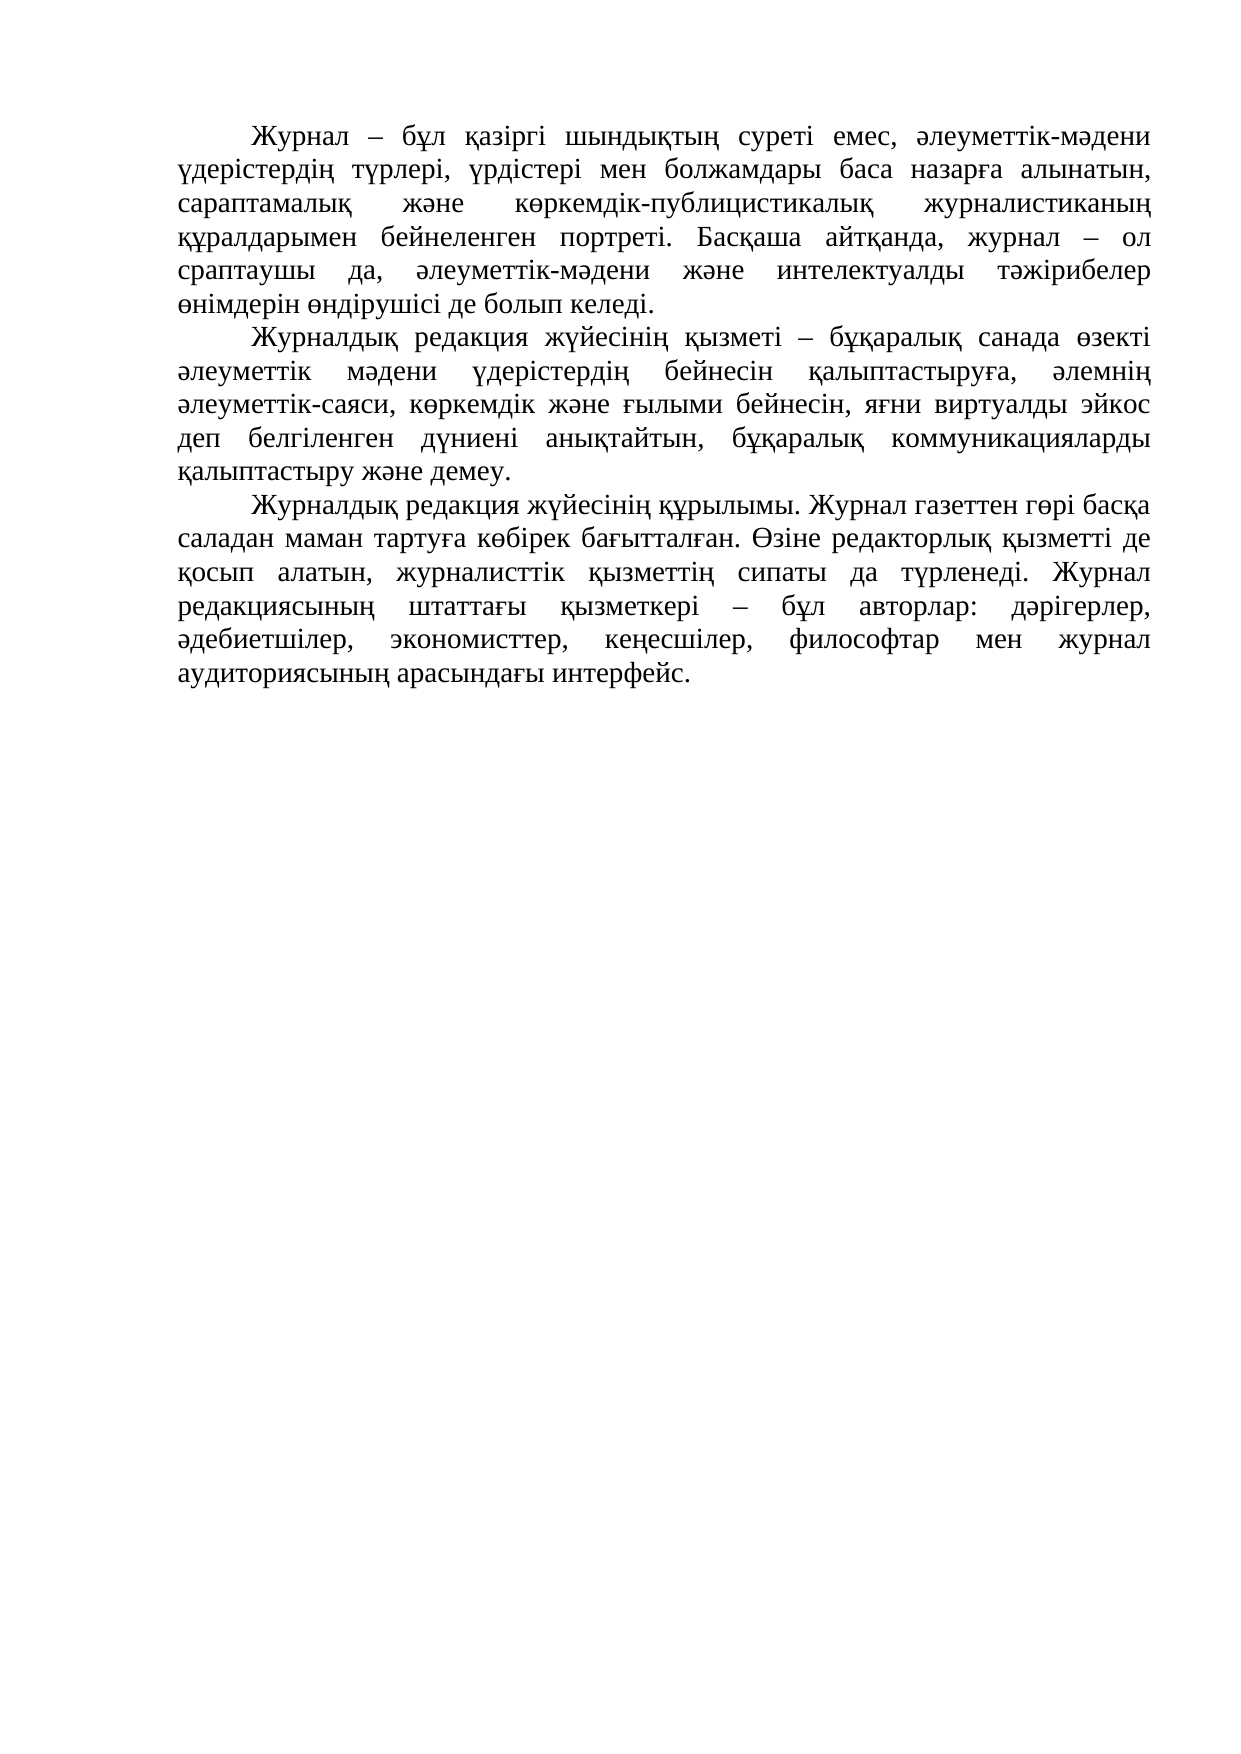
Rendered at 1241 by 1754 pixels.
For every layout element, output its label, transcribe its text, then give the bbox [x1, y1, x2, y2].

text Журналдық редакция жүйесінің құрылымы. Журнал газеттен гөрі басқа саладан маман тартуға көбірек бағытталған. Өзіне редакторлық қызметті де қосып алатын, журналисттік қызметтің сипаты да түрленеді. Журнал редакциясының штаттағы қызметкері – бұл авторлар: дәрігерлер, әдебиетшілер, экономисттер, кеңесшілер, философтар мен журнал аудиториясының арасындағы интерфейс. [177, 487, 1152, 688]
text Журнал – бұл қазіргі шындықтың суреті емес, әлеуметтік-мәдени үдерістердің түрлері, үрдістері мен болжамдары баса назарға алынатын, сараптамалық және көркемдік-публицистикалық журналистиканың құралдарымен бейнеленген портреті. Басқаша айтқанда, журнал – ол сраптаушы да, әлеуметтік-мәдени және интелектуалды тәжірибелер өнімдерін өндірушісі де болып келеді. [177, 118, 1152, 319]
text Журналдық редакция жүйесінің қызметі – бұқаралық санада өзекті әлеуметтік мәдени үдерістердің бейнесін қалыптастыруға, әлемнің әлеуметтік-саяси, көркемдік және ғылыми бейнесін, яғни виртуалды эйкос деп белгіленген дүниені анықтайтын, бұқаралық коммуникацияларды қалыптастыру және демеу. [177, 319, 1152, 487]
